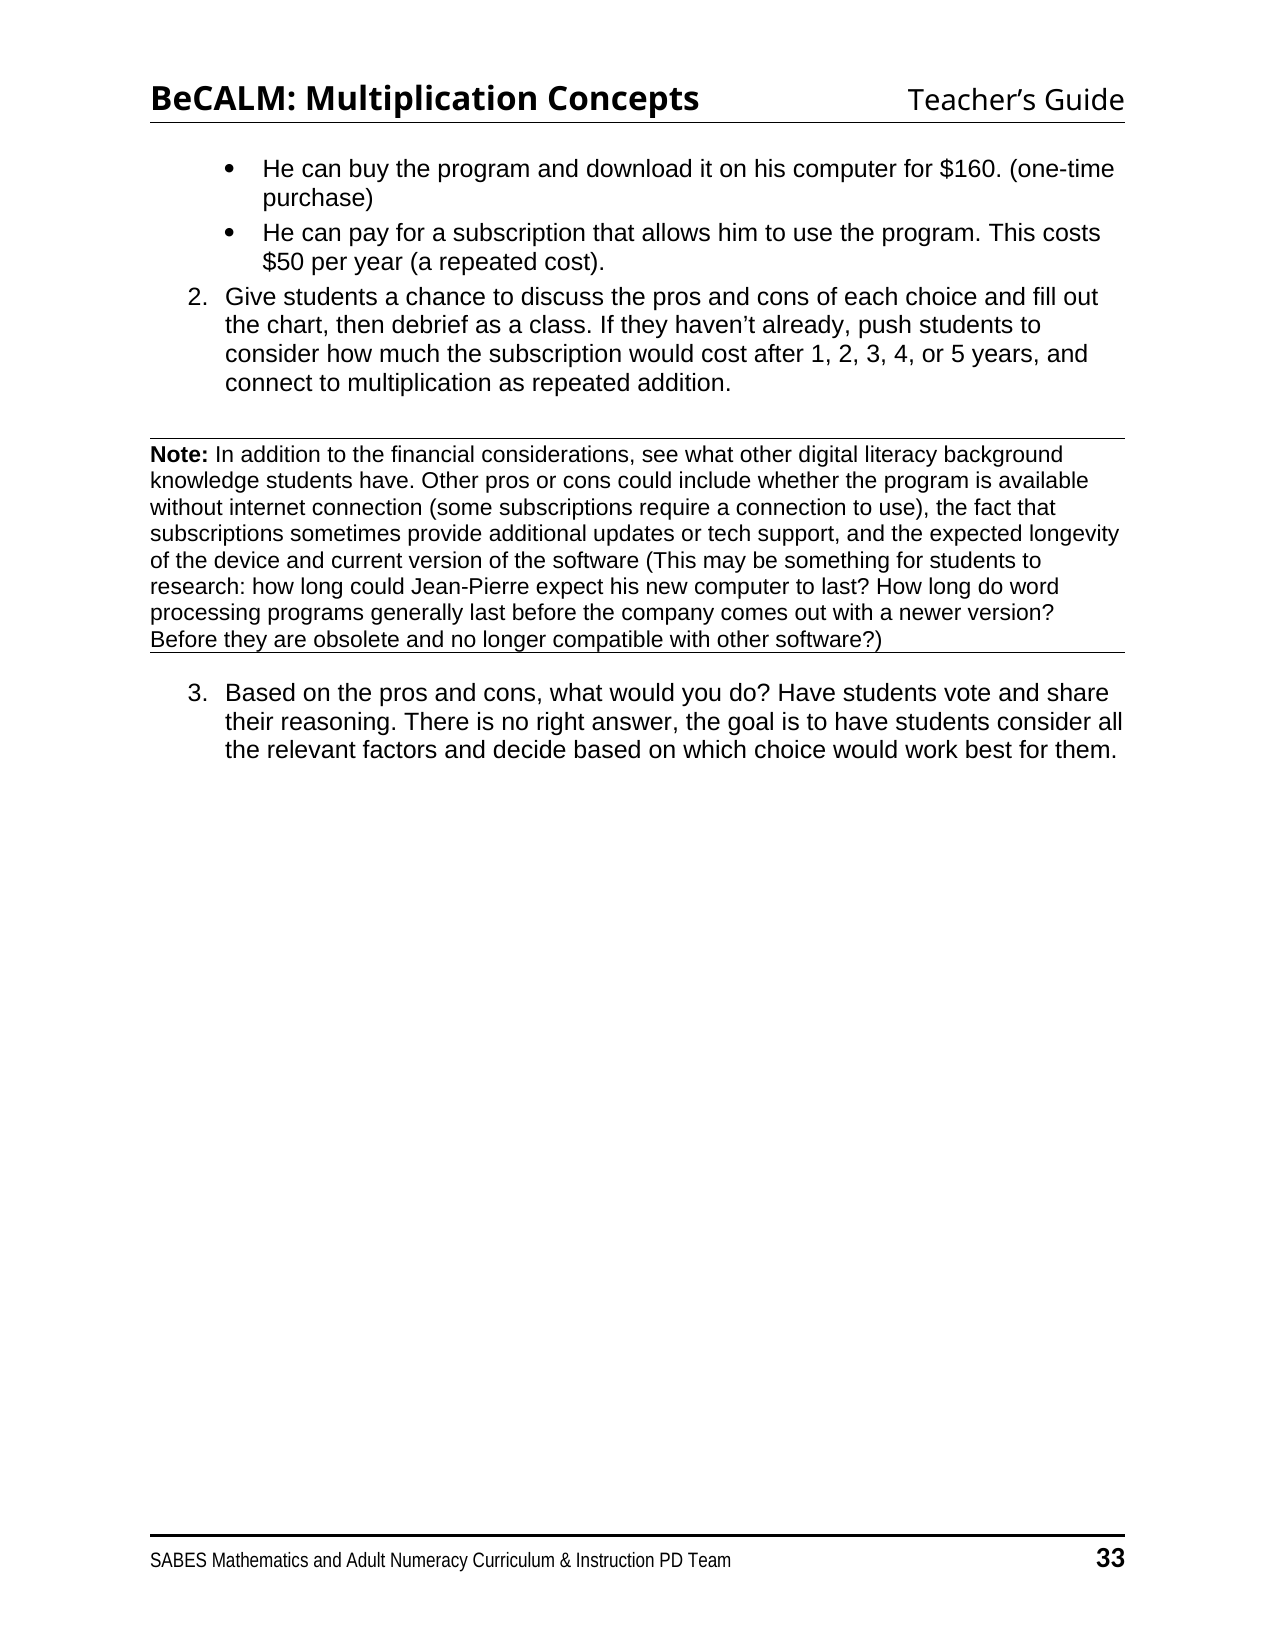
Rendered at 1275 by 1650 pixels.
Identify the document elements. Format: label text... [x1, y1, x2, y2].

list Based on the pros and cons, what would you do? Have students vote and share their reasoning. There is no right answer, the goal is to have students consider all the relevant factors and decide based on which choice would work best for them. [187, 678, 1125, 764]
text Note: In addition to the financial considerations, see what other digital literacy background knowledge students have. Other pros or cons could include whether the program is available without internet connection (some subscriptions require a connection to use), the fact that subscriptions sometimes provide additional updates or tech support, and the expected longevity of the device and current version of the software (This may be something for students to research: how long could Jean-Pierre expect his new computer to last? How long do word processing programs generally last before the company comes out with a newer version? Before they are obsolete and no longer compatible with other software?) [150, 439, 1125, 652]
list Give students a chance to discuss the pros and cons of each choice and fill out the chart, then debrief as a class. If they haven’t already, push students to consider how much the subscription would cost after 1, 2, 3, 4, or 5 years, and connect to multiplication as repeated addition. [187, 282, 1125, 397]
list He can buy the program and download it on his computer for $160. (one-time purchase) [225, 154, 1125, 212]
list He can pay for a subscription that allows him to use the program. This costs $50 per year (a repeated cost). [225, 218, 1125, 276]
